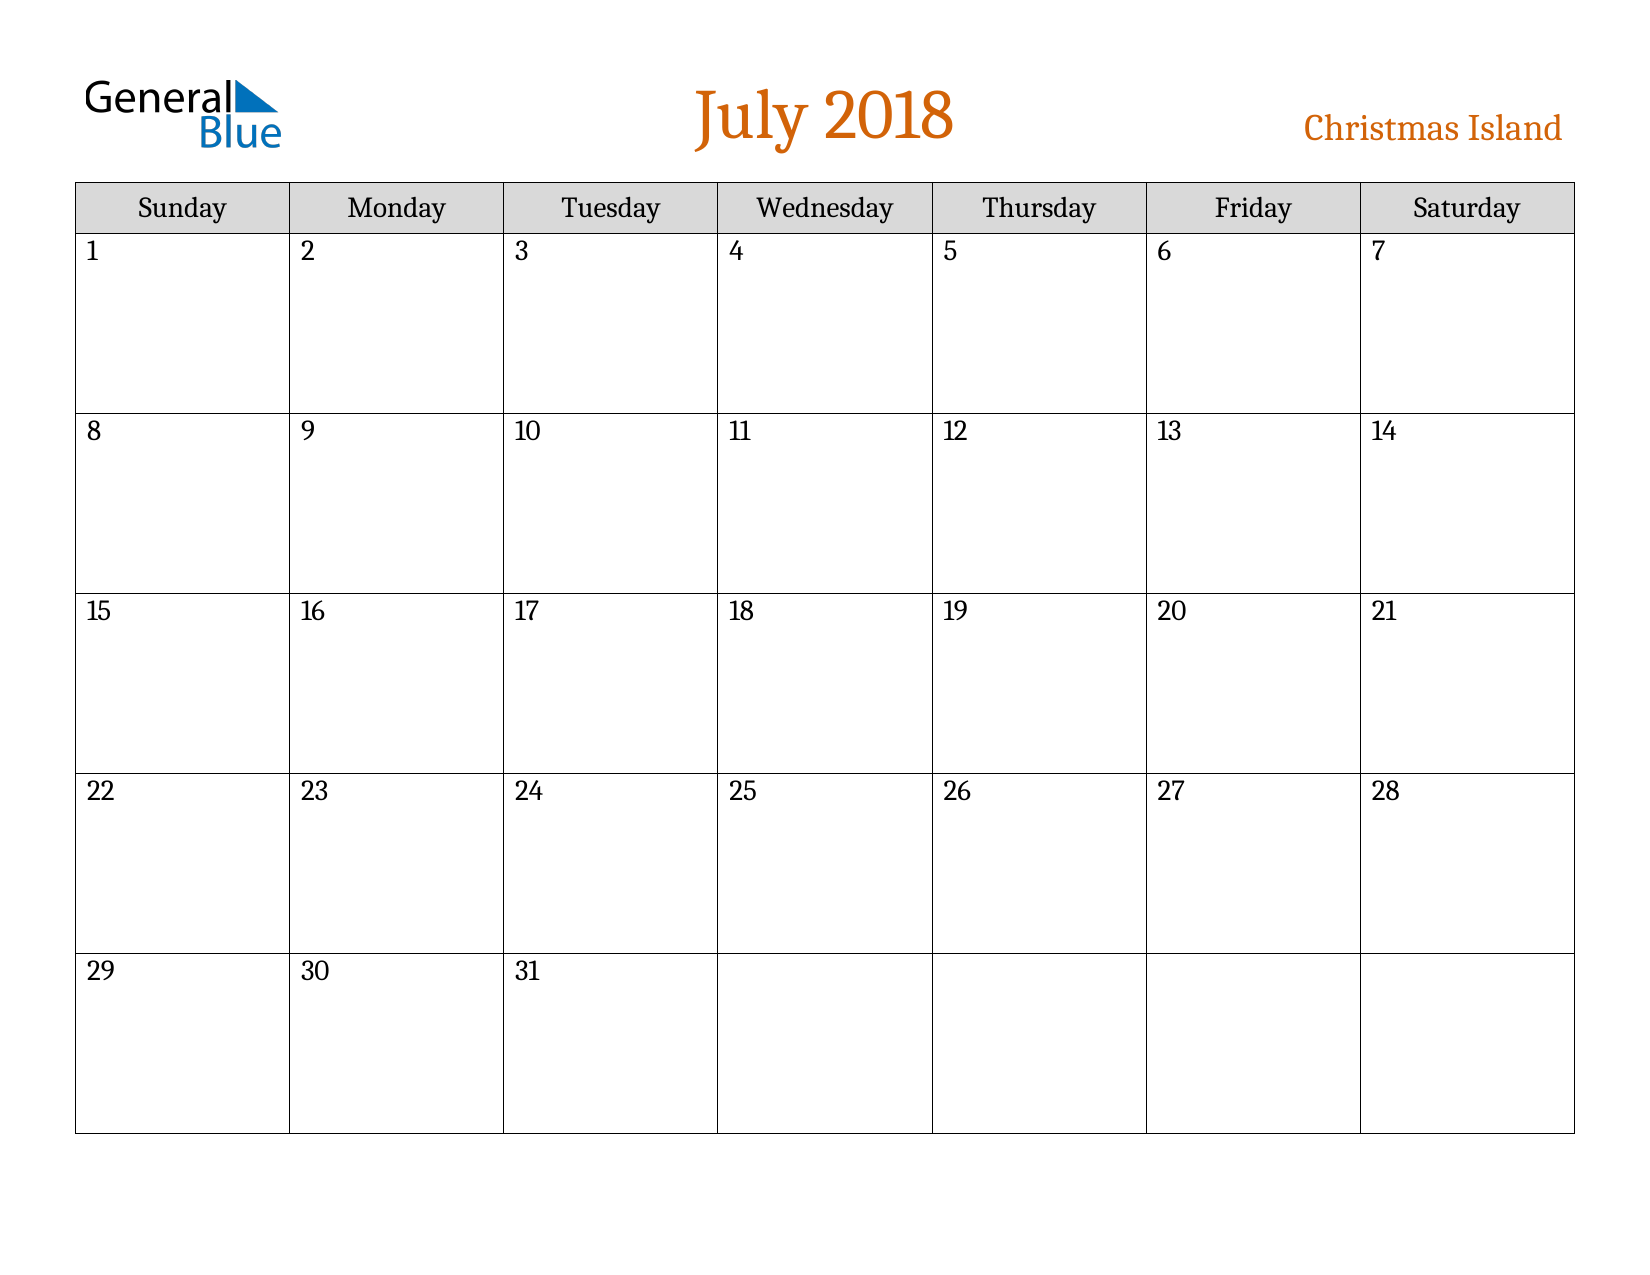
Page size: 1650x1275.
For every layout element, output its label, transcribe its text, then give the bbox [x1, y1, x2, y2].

table_cell [290, 630, 503, 773]
table_cell 20 [1147, 594, 1360, 630]
table_cell [504, 450, 717, 593]
table_cell [504, 990, 717, 1133]
table_header [76, 75, 503, 182]
table_cell [290, 450, 503, 593]
table_cell [1147, 954, 1360, 990]
table_cell Sunday [76, 183, 289, 233]
table_cell 4 [718, 234, 932, 270]
table_cell 11 [718, 414, 932, 450]
table_cell [1361, 630, 1574, 773]
table_cell 16 [290, 594, 503, 630]
table_cell [290, 990, 503, 1133]
table_cell 1 [76, 234, 289, 270]
table_cell [290, 810, 503, 953]
table_cell 24 [504, 774, 717, 810]
table_cell [933, 810, 1146, 953]
table_cell [933, 990, 1146, 1133]
table_cell 6 [1147, 234, 1360, 270]
table_cell [1361, 810, 1574, 953]
table_cell 31 [504, 954, 717, 990]
table_cell 27 [1147, 774, 1360, 810]
table_cell 9 [290, 414, 503, 450]
table_cell 21 [1361, 594, 1574, 630]
table_cell 5 [933, 234, 1146, 270]
table_cell [933, 630, 1146, 773]
table_cell 14 [1361, 414, 1574, 450]
table_cell [504, 270, 717, 413]
table_cell [76, 810, 289, 953]
table_cell 13 [1147, 414, 1360, 450]
table_cell [1147, 450, 1360, 593]
table_cell [504, 630, 717, 773]
table_cell [718, 450, 932, 593]
table_cell Friday [1147, 183, 1360, 233]
table_cell 10 [504, 414, 717, 450]
table_cell [76, 270, 289, 413]
table_cell [1361, 450, 1574, 593]
table_cell 7 [1361, 234, 1574, 270]
table_cell [933, 954, 1146, 990]
table_cell Tuesday [504, 183, 717, 233]
table_cell 8 [76, 414, 289, 450]
table_cell 29 [76, 954, 289, 990]
table_cell [504, 810, 717, 953]
table_cell [290, 270, 503, 413]
table_cell [1147, 270, 1360, 413]
table_cell 22 [76, 774, 289, 810]
picture [86, 80, 281, 148]
table_cell Wednesday [718, 183, 932, 233]
table_cell [1361, 954, 1574, 990]
table_cell Monday [290, 183, 503, 233]
table_cell 25 [718, 774, 932, 810]
table_cell [933, 270, 1146, 413]
table_cell [76, 990, 289, 1133]
table_cell [718, 810, 932, 953]
table_cell 18 [718, 594, 932, 630]
table_header July 2018 [504, 75, 1146, 182]
table_cell [1361, 270, 1574, 413]
table_cell [718, 990, 932, 1133]
table_cell Saturday [1361, 183, 1574, 233]
table_cell [76, 450, 289, 593]
table_cell [718, 270, 932, 413]
table_cell [933, 450, 1146, 593]
table_cell 17 [504, 594, 717, 630]
table_cell Thursday [933, 183, 1146, 233]
table_cell [1147, 810, 1360, 953]
table_cell 28 [1361, 774, 1574, 810]
table_cell 26 [933, 774, 1146, 810]
table_cell [1147, 630, 1360, 773]
table_cell 2 [290, 234, 503, 270]
table_cell [1147, 990, 1360, 1133]
table_cell 3 [504, 234, 717, 270]
table_cell 12 [933, 414, 1146, 450]
table_cell [718, 954, 932, 990]
table_cell [1361, 990, 1574, 1133]
table_cell [76, 630, 289, 773]
table_cell 15 [76, 594, 289, 630]
table_cell [718, 630, 932, 773]
table_header Christmas Island [1146, 75, 1574, 182]
table_cell 23 [290, 774, 503, 810]
table_cell 19 [933, 594, 1146, 630]
table_cell 30 [290, 954, 503, 990]
